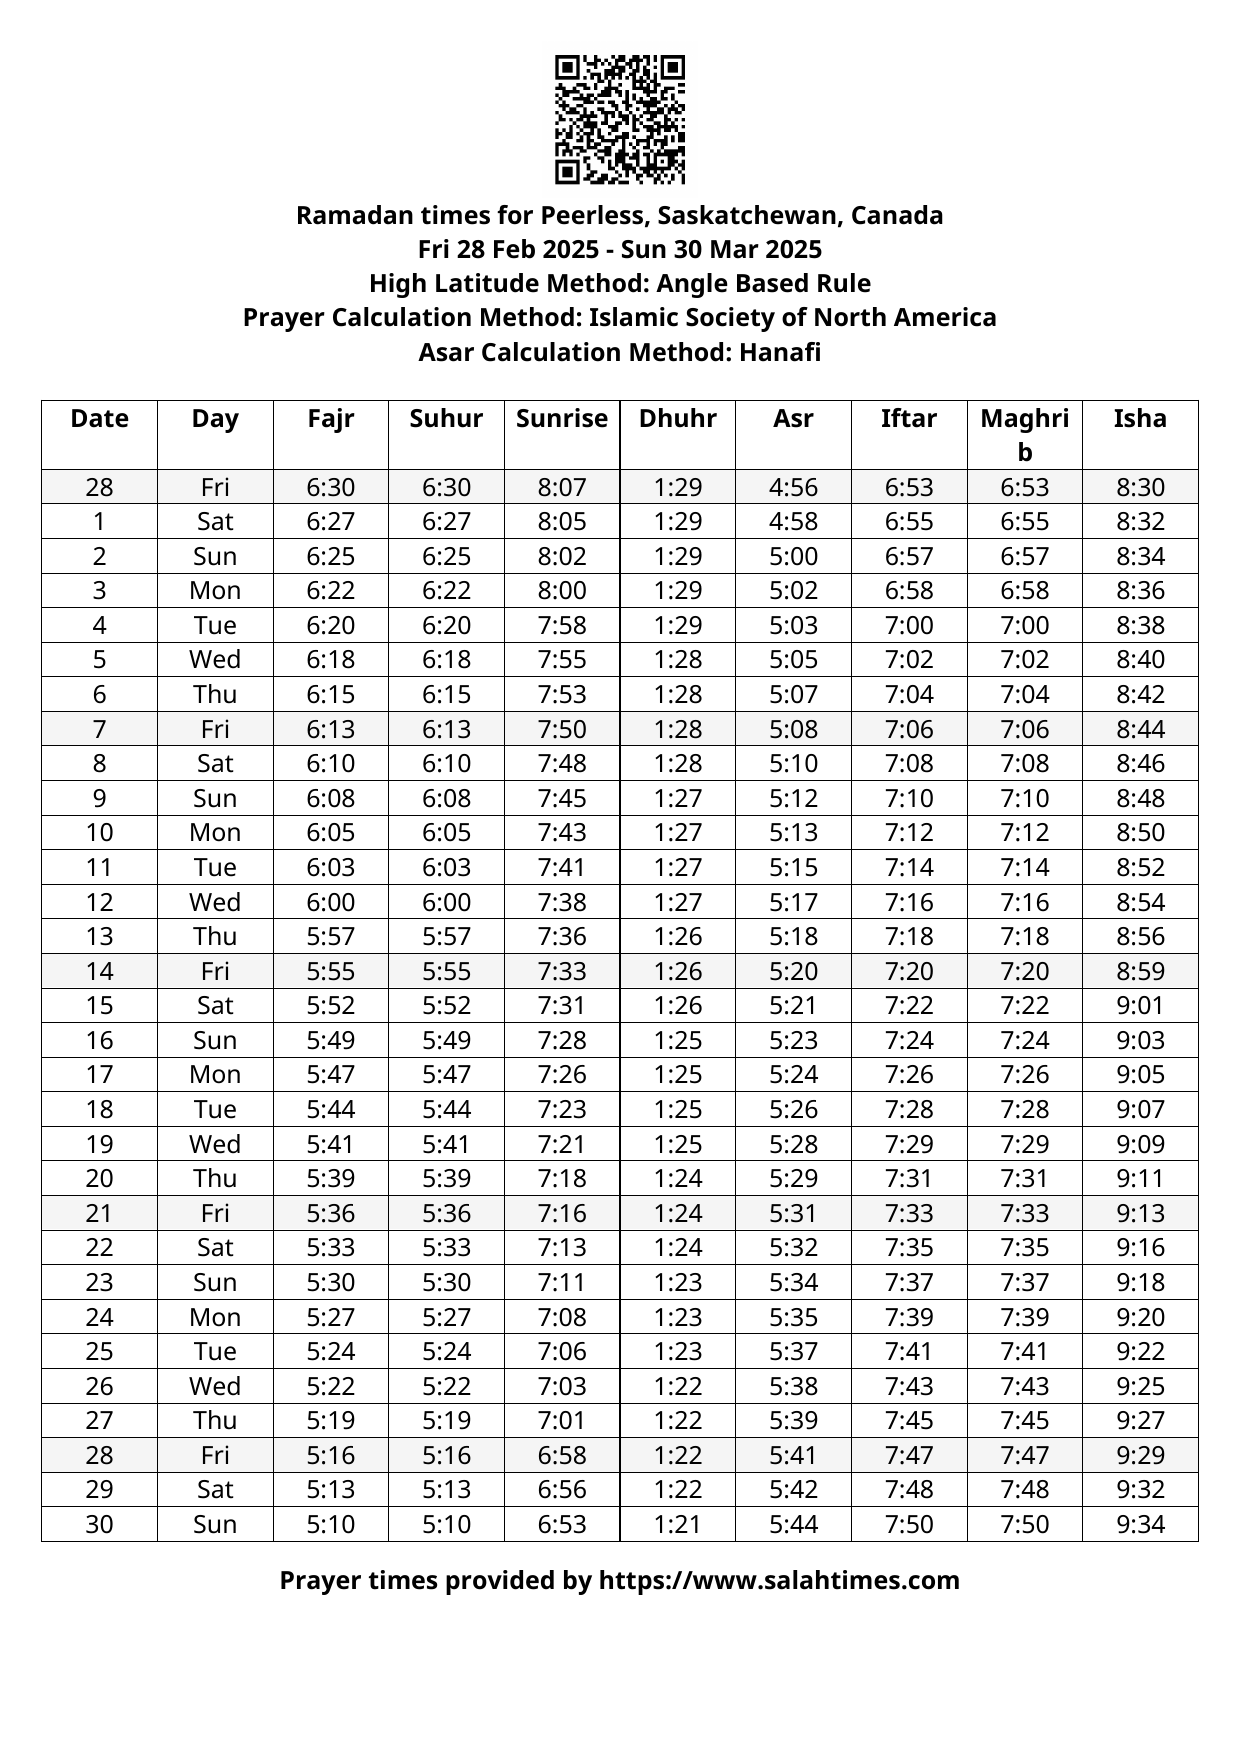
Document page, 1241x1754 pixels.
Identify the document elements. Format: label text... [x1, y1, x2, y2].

table_cell 26 [42, 1369, 157, 1402]
table_cell 1:21 [621, 1507, 735, 1541]
table_cell 7:21 [505, 1127, 619, 1160]
table_cell 5:24 [389, 1334, 504, 1368]
table_header Dhuhr [621, 401, 735, 469]
table_cell 5:24 [736, 1058, 851, 1091]
table_cell 9 [42, 781, 157, 814]
table_cell 21 [42, 1196, 157, 1229]
table_cell 7:20 [968, 954, 1082, 987]
table_cell Fri [158, 1438, 273, 1472]
table_cell 5:35 [736, 1300, 851, 1333]
table_cell 10 [42, 816, 157, 849]
table_cell 5:19 [389, 1404, 504, 1437]
table_cell 5:49 [274, 1023, 388, 1057]
table_cell 9:11 [1083, 1161, 1198, 1195]
table_cell 7:43 [968, 1369, 1082, 1402]
table_cell 17 [42, 1058, 157, 1091]
table_cell 15 [42, 989, 157, 1022]
table_cell 5:26 [736, 1092, 851, 1126]
table_cell 1:26 [621, 989, 735, 1022]
table_cell 7:31 [852, 1161, 967, 1195]
table_header Suhur [389, 401, 504, 469]
table_cell 8:02 [505, 539, 619, 572]
table_cell 5:57 [274, 919, 388, 953]
table_cell 5:00 [736, 539, 851, 572]
table_cell 7:11 [505, 1265, 619, 1299]
table_cell 7:29 [852, 1127, 967, 1160]
table_cell 9:34 [1083, 1507, 1198, 1541]
table_header Fajr [274, 401, 388, 469]
table_cell 4:58 [736, 504, 851, 538]
table_cell 7:53 [505, 677, 619, 711]
table_cell 8:52 [1083, 850, 1198, 884]
table_cell 8:50 [1083, 816, 1198, 849]
table_cell 5:30 [274, 1265, 388, 1299]
table_cell 7:48 [505, 746, 619, 780]
table_cell 7:16 [505, 1196, 619, 1229]
table_cell 7:26 [968, 1058, 1082, 1091]
table_cell 6:20 [274, 608, 388, 642]
table_header Isha [1083, 401, 1198, 469]
table_cell 9:32 [1083, 1473, 1198, 1506]
table_cell 7:41 [505, 850, 619, 884]
table_cell 5:39 [389, 1161, 504, 1195]
table_cell 5:07 [736, 677, 851, 711]
table_cell 6:25 [274, 539, 388, 572]
table_cell 6:15 [274, 677, 388, 711]
table_cell 13 [42, 919, 157, 953]
table_cell Sat [158, 746, 273, 780]
table_cell 5:05 [736, 643, 851, 676]
text Ramadan times for Peerless, Saskatchewan, Canada [42, 198, 1198, 232]
table_cell Sat [158, 1473, 273, 1506]
table_cell Sat [158, 504, 273, 538]
table_cell 7:08 [852, 746, 967, 780]
table_cell 5:13 [736, 816, 851, 849]
table_cell 7:13 [505, 1231, 619, 1264]
table_cell Sun [158, 1507, 273, 1541]
table_cell 6:10 [274, 746, 388, 780]
table_cell Wed [158, 1127, 273, 1160]
table_cell 7:39 [968, 1300, 1082, 1333]
table_cell 5 [42, 643, 157, 676]
table_cell 7:45 [505, 781, 619, 814]
table_cell Thu [158, 1161, 273, 1195]
table_cell 6:58 [505, 1438, 619, 1472]
table_cell 7:06 [968, 712, 1082, 745]
table_cell 7:41 [852, 1334, 967, 1368]
table_cell 7:10 [968, 781, 1082, 814]
table_cell 8:48 [1083, 781, 1198, 814]
table_cell 6:58 [968, 574, 1082, 607]
table_cell 1:27 [621, 885, 735, 918]
table_cell 7:16 [852, 885, 967, 918]
table_cell 7:47 [852, 1438, 967, 1472]
table_cell 14 [42, 954, 157, 987]
table_cell 7:41 [968, 1334, 1082, 1368]
table_cell 7:14 [968, 850, 1082, 884]
table_cell 5:20 [736, 954, 851, 987]
table_cell Sun [158, 1023, 273, 1057]
table_cell 6:18 [274, 643, 388, 676]
table_cell 5:12 [736, 781, 851, 814]
table_cell Tue [158, 850, 273, 884]
table_cell 1:23 [621, 1334, 735, 1368]
table_cell 5:27 [274, 1300, 388, 1333]
table_cell 5:42 [736, 1473, 851, 1506]
table_cell Sat [158, 1231, 273, 1264]
table_cell 8:46 [1083, 746, 1198, 780]
table_cell 5:55 [389, 954, 504, 987]
table_cell 5:10 [274, 1507, 388, 1541]
table_cell 7 [42, 712, 157, 745]
table_cell 1:29 [621, 574, 735, 607]
table_header Date [42, 401, 157, 469]
text Prayer times provided by https://www.salahtimes.com [42, 1563, 1198, 1597]
table_cell 8:42 [1083, 677, 1198, 711]
table_cell 8:30 [1083, 470, 1198, 503]
table_cell 5:24 [274, 1334, 388, 1368]
table_cell 6:57 [968, 539, 1082, 572]
table_cell 7:28 [505, 1023, 619, 1057]
table_cell Fri [158, 1196, 273, 1229]
table_cell 7:36 [505, 919, 619, 953]
table_cell 7:01 [505, 1404, 619, 1437]
table_cell 6:57 [852, 539, 967, 572]
table_cell 19 [42, 1127, 157, 1160]
text Asar Calculation Method: Hanafi [42, 334, 1198, 368]
table_cell 5:16 [389, 1438, 504, 1472]
table_cell 7:14 [852, 850, 967, 884]
table_cell 8:07 [505, 470, 619, 503]
table_cell 5:44 [274, 1092, 388, 1126]
text High Latitude Method: Angle Based Rule [42, 266, 1198, 300]
table_cell Mon [158, 1058, 273, 1091]
table_cell 6:13 [389, 712, 504, 745]
table_cell 25 [42, 1334, 157, 1368]
table_header Iftar [852, 401, 967, 469]
table_cell 1:28 [621, 643, 735, 676]
table_cell Sun [158, 781, 273, 814]
table_cell 1:24 [621, 1231, 735, 1264]
table_cell 6:27 [274, 504, 388, 538]
table_cell 9:18 [1083, 1265, 1198, 1299]
table_cell Tue [158, 1092, 273, 1126]
table_cell 5:52 [389, 989, 504, 1022]
table_cell 1:22 [621, 1438, 735, 1472]
table_cell 7:47 [968, 1438, 1082, 1472]
table_cell 9:05 [1083, 1058, 1198, 1091]
table_header Sunrise [505, 401, 619, 469]
table_cell 1:25 [621, 1058, 735, 1091]
table_cell 5:39 [274, 1161, 388, 1195]
table_cell 8:36 [1083, 574, 1198, 607]
table_cell 7:12 [968, 816, 1082, 849]
table_cell 7:31 [968, 1161, 1082, 1195]
table_cell 8:34 [1083, 539, 1198, 572]
table_cell 7:02 [852, 643, 967, 676]
table_cell 5:19 [274, 1404, 388, 1437]
table_cell 7:23 [505, 1092, 619, 1126]
table_cell 8:00 [505, 574, 619, 607]
table_cell 7:35 [968, 1231, 1082, 1264]
text Fri 28 Feb 2025 - Sun 30 Mar 2025 [42, 232, 1198, 266]
table_cell 7:08 [505, 1300, 619, 1333]
table_cell 5:13 [389, 1473, 504, 1506]
table_cell 7:22 [968, 989, 1082, 1022]
table_cell 11 [42, 850, 157, 884]
table_cell 5:41 [389, 1127, 504, 1160]
table_cell 1:29 [621, 539, 735, 572]
table_cell 6:18 [389, 643, 504, 676]
table_cell 1:28 [621, 746, 735, 780]
table_cell 5:41 [274, 1127, 388, 1160]
table_cell 6:55 [968, 504, 1082, 538]
table_cell 7:04 [852, 677, 967, 711]
table_cell 7:26 [505, 1058, 619, 1091]
table_cell 5:17 [736, 885, 851, 918]
table_cell 1:25 [621, 1127, 735, 1160]
table_cell 5:47 [389, 1058, 504, 1091]
table_cell 6:53 [505, 1507, 619, 1541]
table_cell 29 [42, 1473, 157, 1506]
table_cell 6:30 [274, 470, 388, 503]
table_cell 27 [42, 1404, 157, 1437]
table_cell 1:29 [621, 504, 735, 538]
table_cell 6:13 [274, 712, 388, 745]
table_cell 22 [42, 1231, 157, 1264]
table_cell Fri [158, 712, 273, 745]
table_cell 5:33 [389, 1231, 504, 1264]
table_cell 24 [42, 1300, 157, 1333]
table_cell 7:24 [852, 1023, 967, 1057]
table_cell 6:05 [389, 816, 504, 849]
table_cell 1:23 [621, 1300, 735, 1333]
table_cell Sat [158, 989, 273, 1022]
table_cell 1:28 [621, 712, 735, 745]
table_cell 6:53 [852, 470, 967, 503]
table_cell 5:41 [736, 1438, 851, 1472]
table_cell 7:33 [505, 954, 619, 987]
table_cell 1:27 [621, 850, 735, 884]
table_cell 8:44 [1083, 712, 1198, 745]
table_cell 7:08 [968, 746, 1082, 780]
table_cell 9:13 [1083, 1196, 1198, 1229]
table_cell Tue [158, 1334, 273, 1368]
table_cell 7:50 [968, 1507, 1082, 1541]
table_cell 1:22 [621, 1473, 735, 1506]
table_cell Wed [158, 1369, 273, 1402]
table_cell 7:45 [852, 1404, 967, 1437]
table_cell 6:22 [274, 574, 388, 607]
table_cell 7:18 [505, 1161, 619, 1195]
table_cell 6:25 [389, 539, 504, 572]
table_cell 1:29 [621, 608, 735, 642]
table_cell 5:30 [389, 1265, 504, 1299]
table_cell 5:13 [274, 1473, 388, 1506]
table_cell 8:59 [1083, 954, 1198, 987]
table_cell 6:30 [389, 470, 504, 503]
table_cell 7:45 [968, 1404, 1082, 1437]
table_cell 1:22 [621, 1369, 735, 1402]
table_cell 5:49 [389, 1023, 504, 1057]
table_cell 8:54 [1083, 885, 1198, 918]
table_cell 7:00 [968, 608, 1082, 642]
table_cell 7:12 [852, 816, 967, 849]
table_cell 1:25 [621, 1092, 735, 1126]
table_cell 9:16 [1083, 1231, 1198, 1264]
table_cell 7:18 [852, 919, 967, 953]
table_cell 7:03 [505, 1369, 619, 1402]
table_cell Mon [158, 1300, 273, 1333]
table_cell 7:50 [852, 1507, 967, 1541]
table_cell 6:56 [505, 1473, 619, 1506]
table_cell 7:33 [852, 1196, 967, 1229]
table_cell 5:57 [389, 919, 504, 953]
table_cell 1:27 [621, 816, 735, 849]
table_cell 5:03 [736, 608, 851, 642]
table_cell 6 [42, 677, 157, 711]
table_cell 7:50 [505, 712, 619, 745]
table_cell 1:24 [621, 1196, 735, 1229]
table_cell 4 [42, 608, 157, 642]
table_cell 5:31 [736, 1196, 851, 1229]
table_cell 5:22 [274, 1369, 388, 1402]
table_cell 5:38 [736, 1369, 851, 1402]
table_cell 7:43 [505, 816, 619, 849]
table_cell 7:38 [505, 885, 619, 918]
table_cell 1:29 [621, 470, 735, 503]
table_cell 5:23 [736, 1023, 851, 1057]
table_cell 5:44 [736, 1507, 851, 1541]
table_cell 7:35 [852, 1231, 967, 1264]
table_cell 6:03 [274, 850, 388, 884]
table_cell 5:18 [736, 919, 851, 953]
table_header Maghrib [968, 401, 1082, 469]
table_cell 7:06 [852, 712, 967, 745]
table_cell 28 [42, 1438, 157, 1472]
table_cell 1:23 [621, 1265, 735, 1299]
table_cell 9:29 [1083, 1438, 1198, 1472]
picture [542, 41, 699, 198]
table_cell 9:09 [1083, 1127, 1198, 1160]
table_cell 5:32 [736, 1231, 851, 1264]
table_cell 7:58 [505, 608, 619, 642]
table_cell 16 [42, 1023, 157, 1057]
table_cell 30 [42, 1507, 157, 1541]
table_cell 1:24 [621, 1161, 735, 1195]
table_cell 20 [42, 1161, 157, 1195]
table_cell 6:20 [389, 608, 504, 642]
table_cell Tue [158, 608, 273, 642]
table_cell Thu [158, 919, 273, 953]
table_cell 1:26 [621, 919, 735, 953]
table_cell 6:00 [389, 885, 504, 918]
table_cell 5:22 [389, 1369, 504, 1402]
table_cell 5:15 [736, 850, 851, 884]
table_cell 7:33 [968, 1196, 1082, 1229]
table_cell 5:28 [736, 1127, 851, 1160]
text Prayer Calculation Method: Islamic Society of North America [42, 300, 1198, 334]
table_cell 5:47 [274, 1058, 388, 1091]
table_cell 8:40 [1083, 643, 1198, 676]
table_cell 1:27 [621, 781, 735, 814]
table_cell 8:05 [505, 504, 619, 538]
table_cell 6:08 [274, 781, 388, 814]
table_cell 3 [42, 574, 157, 607]
table_cell 7:06 [505, 1334, 619, 1368]
table_cell 6:55 [852, 504, 967, 538]
table_cell 2 [42, 539, 157, 572]
table_cell 18 [42, 1092, 157, 1126]
table_cell 7:39 [852, 1300, 967, 1333]
table_cell 6:53 [968, 470, 1082, 503]
table_cell 1:25 [621, 1023, 735, 1057]
table_cell 5:10 [389, 1507, 504, 1541]
table_cell 7:55 [505, 643, 619, 676]
table_cell Sun [158, 539, 273, 572]
table_cell 6:05 [274, 816, 388, 849]
table_cell Fri [158, 470, 273, 503]
table_cell Thu [158, 677, 273, 711]
table_cell 7:04 [968, 677, 1082, 711]
table_header Asr [736, 401, 851, 469]
table_cell 5:52 [274, 989, 388, 1022]
table_cell 1 [42, 504, 157, 538]
table_cell Wed [158, 885, 273, 918]
table_cell 5:34 [736, 1265, 851, 1299]
table_cell 7:37 [852, 1265, 967, 1299]
table_cell 5:27 [389, 1300, 504, 1333]
table_cell 9:01 [1083, 989, 1198, 1022]
table_cell 6:58 [852, 574, 967, 607]
table_cell 7:37 [968, 1265, 1082, 1299]
table_cell 5:33 [274, 1231, 388, 1264]
table_cell 8:32 [1083, 504, 1198, 538]
table_cell Sun [158, 1265, 273, 1299]
table_cell 9:07 [1083, 1092, 1198, 1126]
table_cell 9:27 [1083, 1404, 1198, 1437]
table_cell 7:18 [968, 919, 1082, 953]
table_cell 5:29 [736, 1161, 851, 1195]
table_cell Thu [158, 1404, 273, 1437]
table_cell Mon [158, 574, 273, 607]
table_cell Fri [158, 954, 273, 987]
table_cell 7:00 [852, 608, 967, 642]
table_cell 5:39 [736, 1404, 851, 1437]
table_header Day [158, 401, 273, 469]
table_cell 1:22 [621, 1404, 735, 1437]
table_cell 28 [42, 470, 157, 503]
table_cell 6:10 [389, 746, 504, 780]
table_cell 9:22 [1083, 1334, 1198, 1368]
table_cell 8:56 [1083, 919, 1198, 953]
table_cell 5:36 [274, 1196, 388, 1229]
table_cell 7:10 [852, 781, 967, 814]
table_cell 5:44 [389, 1092, 504, 1126]
table_cell 5:21 [736, 989, 851, 1022]
table_cell 7:28 [852, 1092, 967, 1126]
table_cell 8:38 [1083, 608, 1198, 642]
table_cell 9:25 [1083, 1369, 1198, 1402]
table_cell 7:26 [852, 1058, 967, 1091]
table_cell 7:16 [968, 885, 1082, 918]
table_cell 7:20 [852, 954, 967, 987]
table_cell 7:22 [852, 989, 967, 1022]
table_cell 7:02 [968, 643, 1082, 676]
table_cell 1:26 [621, 954, 735, 987]
table_cell 6:03 [389, 850, 504, 884]
table_cell 6:27 [389, 504, 504, 538]
table_cell 9:03 [1083, 1023, 1198, 1057]
table_cell Wed [158, 643, 273, 676]
table_cell 7:24 [968, 1023, 1082, 1057]
table_cell 23 [42, 1265, 157, 1299]
table_cell 1:28 [621, 677, 735, 711]
table_cell 7:31 [505, 989, 619, 1022]
table_cell 5:36 [389, 1196, 504, 1229]
table_cell 4:56 [736, 470, 851, 503]
table_cell 5:55 [274, 954, 388, 987]
table_cell 7:43 [852, 1369, 967, 1402]
table_cell 12 [42, 885, 157, 918]
table_cell 6:22 [389, 574, 504, 607]
table_cell 8 [42, 746, 157, 780]
table_cell 7:48 [852, 1473, 967, 1506]
table_cell 7:28 [968, 1092, 1082, 1126]
table_cell 6:08 [389, 781, 504, 814]
table_cell 5:16 [274, 1438, 388, 1472]
table_cell Mon [158, 816, 273, 849]
table_cell 7:48 [968, 1473, 1082, 1506]
table_cell 6:00 [274, 885, 388, 918]
table_cell 9:20 [1083, 1300, 1198, 1333]
table_cell 5:08 [736, 712, 851, 745]
table_cell 5:37 [736, 1334, 851, 1368]
table_cell 6:15 [389, 677, 504, 711]
table_cell 7:29 [968, 1127, 1082, 1160]
table_cell 5:10 [736, 746, 851, 780]
table_cell 5:02 [736, 574, 851, 607]
